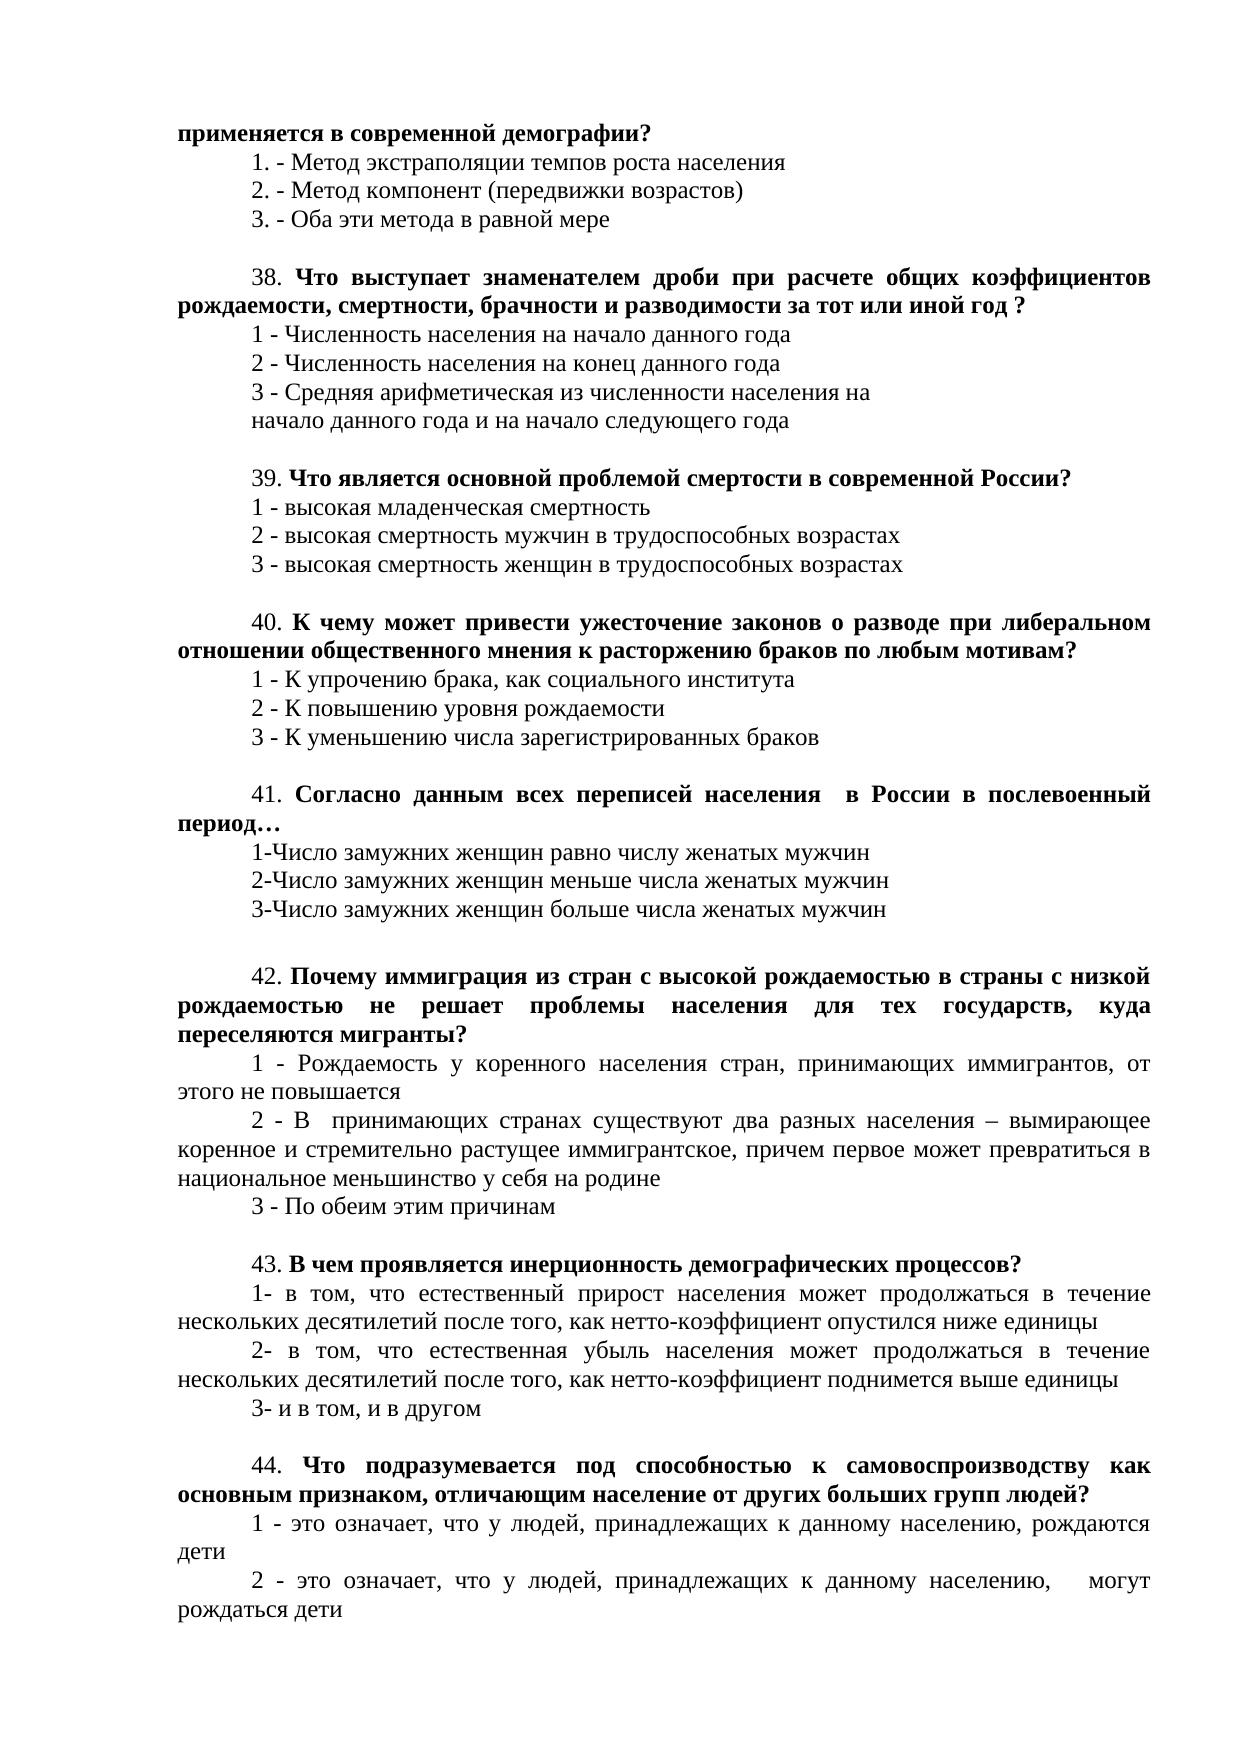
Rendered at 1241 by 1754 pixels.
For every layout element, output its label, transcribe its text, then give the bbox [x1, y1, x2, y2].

text 1. - Метод экстраполяции темпов роста населения [177, 147, 1152, 176]
text 40. К чему может привести ужесточение законов о разводе при либеральном отношении общественного мнения к расторжению браков по любым мотивам? [177, 607, 1152, 664]
text 1 - К упрочению брака, как социального института [177, 664, 1152, 693]
text 2 - К повышению уровня рождаемости [177, 693, 1152, 722]
text 2-Число замужних женщин меньше числа женатых мужчин [177, 866, 1152, 894]
text 42. Почему иммиграция из стран с высокой рождаемостью в страны с низкой рождаемостью не решает проблемы населения для тех государств, куда переселяются мигранты? [177, 961, 1152, 1048]
text 39. Что является основной проблемой смертости в современной России? [177, 463, 1152, 492]
text 2- в том, что естественная убыль населения может продолжаться в течение нескольких десятилетий после того, как нетто-коэффициент поднимется выше единицы [177, 1335, 1152, 1393]
text 3 - К уменьшению числа зарегистрированных браков [177, 722, 1152, 751]
text 41. Согласно данным всех переписей населения в России в послевоенный период… [177, 779, 1152, 837]
text 3 - По обеим этим причинам [177, 1191, 1152, 1220]
text 1 - это означает, что у людей, принадлежащих к данному населению, рождаются дети [177, 1508, 1152, 1565]
text 2 - В принимающих странах существуют два разных населения – вымирающее коренное и стремительно растущее иммигрантское, причем первое может превратиться в национальное меньшинство у себя на родине [177, 1105, 1152, 1191]
text 2 - Численность населения на конец данного года [177, 348, 1152, 377]
text 1- в том, что естественный прирост населения может продолжаться в течение нескольких десятилетий после того, как нетто-коэффициент опустился ниже единицы [177, 1278, 1152, 1335]
text 1-Число замужних женщин равно числу женатых мужчин [177, 837, 1152, 866]
text начало данного года и на начало следующего года [177, 406, 1152, 434]
text 3-Число замужних женщин больше числа женатых мужчин [177, 894, 1152, 923]
text 1 - высокая младенческая смертность [177, 492, 1152, 521]
text 2 - это означает, что у людей, принадлежащих к данному населению, могут рождаться дети [177, 1565, 1152, 1623]
text 44. Что подразумевается под способностью к самовоспроизводству как основным признаком, отличающим население от других больших групп людей? [177, 1450, 1152, 1508]
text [177, 118, 1152, 147]
text 3 - Средняя арифметическая из численности населения на [177, 377, 1152, 406]
text 2. - Метод компонент (передвижки возрастов) [177, 176, 1152, 204]
text 38. Что выступает знаменателем дроби при расчете общих коэффициентов рождаемости, смертности, брачности и разводимости за тот или иной год ? [177, 262, 1152, 319]
text 2 - высокая смертность мужчин в трудоспособных возрастах [177, 521, 1152, 549]
text 3. - Оба эти метода в равной мере [177, 204, 1152, 233]
text 43. В чем проявляется инерционность демографических процессов? [177, 1249, 1152, 1278]
text 3- и в том, и в другом [177, 1393, 1152, 1421]
text 3 - высокая смертность женщин в трудоспособных возрастах [177, 549, 1152, 578]
text 1 - Численность населения на начало данного года [177, 319, 1152, 348]
text 1 - Рождаемость у коренного населения стран, принимающих иммигрантов, от этого не повышается [177, 1048, 1152, 1105]
